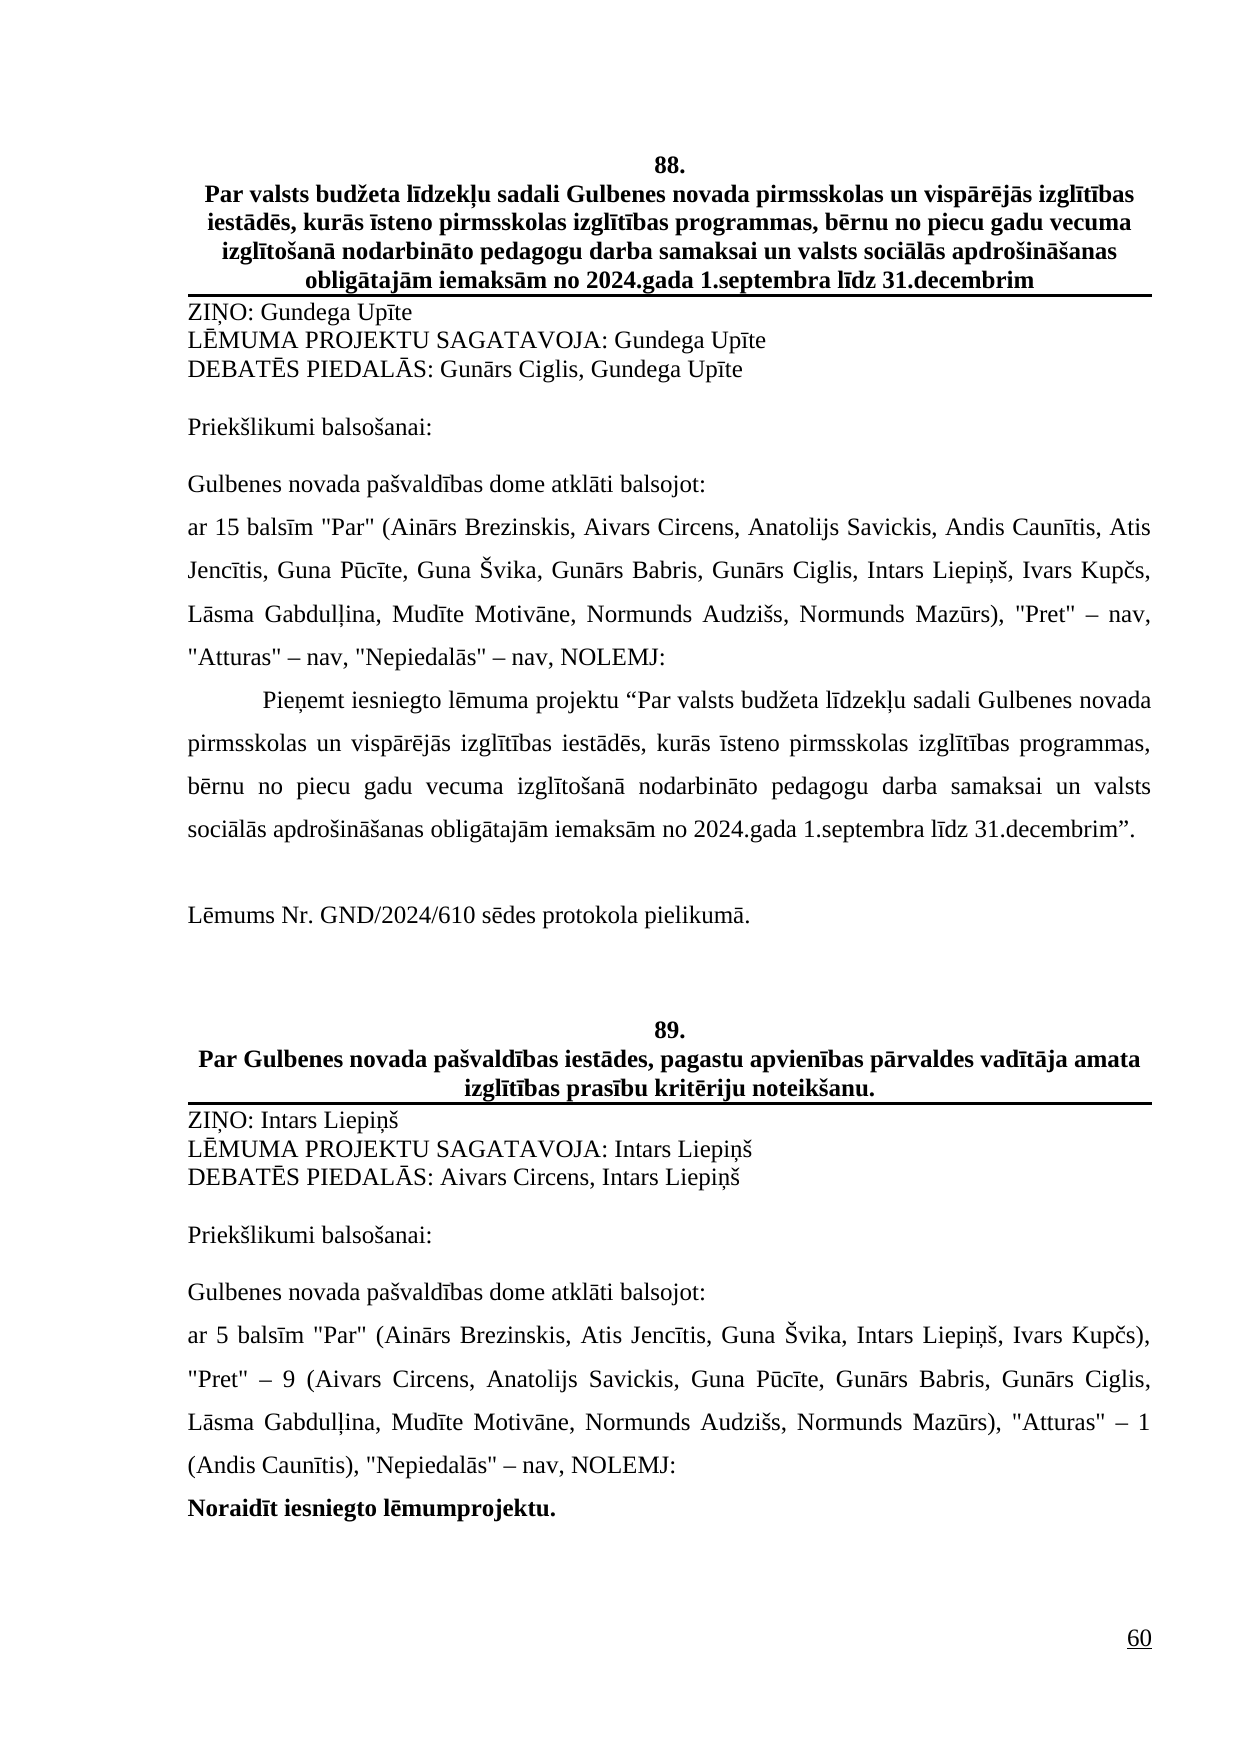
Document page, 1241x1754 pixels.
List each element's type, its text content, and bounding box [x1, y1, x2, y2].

text Par Gulbenes novada pašvaldības iestādes, pagastu apvienības pārvaldes vadītāja amata izglītības prasību kritēriju noteikšanu. [187, 1044, 1152, 1105]
text 88. [187, 150, 1152, 179]
text Priekšlikumi balsošanai: [187, 412, 1152, 441]
text ar 5 balsīm "Par" (Ainārs Brezinskis, Atis Jencītis, Guna Švika, Intars Liepiņš, Ivars Kupčs), "Pret" – 9 (Aivars Circens, Anatolijs Savickis, Guna Pūcīte, Gunārs Babris, Gunārs Ciglis, Lāsma Gabdulļina, Mudīte Motivāne, Normunds Audzišs, Normunds Mazūrs), "Atturas" – 1 (Andis Caunītis), "Nepiedalās" – nav, NOLEMJ: [187, 1321, 1152, 1479]
text LĒMUMA PROJEKTU SAGATAVOJA: Gundega Upīte [187, 326, 1152, 354]
text ZIŅO: Intars Liepiņš [187, 1105, 1152, 1134]
text Gulbenes novada pašvaldības dome atklāti balsojot: [187, 1277, 1152, 1306]
text LĒMUMA PROJEKTU SAGATAVOJA: Intars Liepiņš [187, 1134, 1152, 1162]
text Lēmums Nr. GND/2024/610 sēdes protokola pielikumā. [187, 901, 1152, 929]
text Priekšlikumi balsošanai: [187, 1220, 1152, 1249]
text DEBATĒS PIEDALĀS: Gunārs Ciglis, Gundega Upīte [187, 354, 1152, 383]
text Noraidīt iesniegto lēmumprojektu. [187, 1493, 1152, 1522]
text Gulbenes novada pašvaldības dome atklāti balsojot: [187, 469, 1152, 498]
text 89. [187, 1016, 1152, 1044]
text Pieņemt iesniegto lēmuma projektu “Par valsts budžeta līdzekļu sadali Gulbenes novada pirmsskolas un vispārējās izglītības iestādēs, kurās īsteno pirmsskolas izglītības programmas, bērnu no piecu gadu vecuma izglītošanā nodarbināto pedagogu darba samaksai un valsts sociālās apdrošināšanas obligātajām iemaksām no 2024.gada 1.septembra līdz 31.decembrim”. [187, 685, 1152, 843]
text DEBATĒS PIEDALĀS: Aivars Circens, Intars Liepiņš [187, 1162, 1152, 1191]
text Par valsts budžeta līdzekļu sadali Gulbenes novada pirmsskolas un vispārējās izglītības iestādēs, kurās īsteno pirmsskolas izglītības programmas, bērnu no piecu gadu vecuma izglītošanā nodarbināto pedagogu darba samaksai un valsts sociālās apdrošināšanas obligātajām iemaksām no 2024.gada 1.septembra līdz 31.decembrim [187, 179, 1152, 297]
text ZIŅO: Gundega Upīte [187, 297, 1152, 326]
